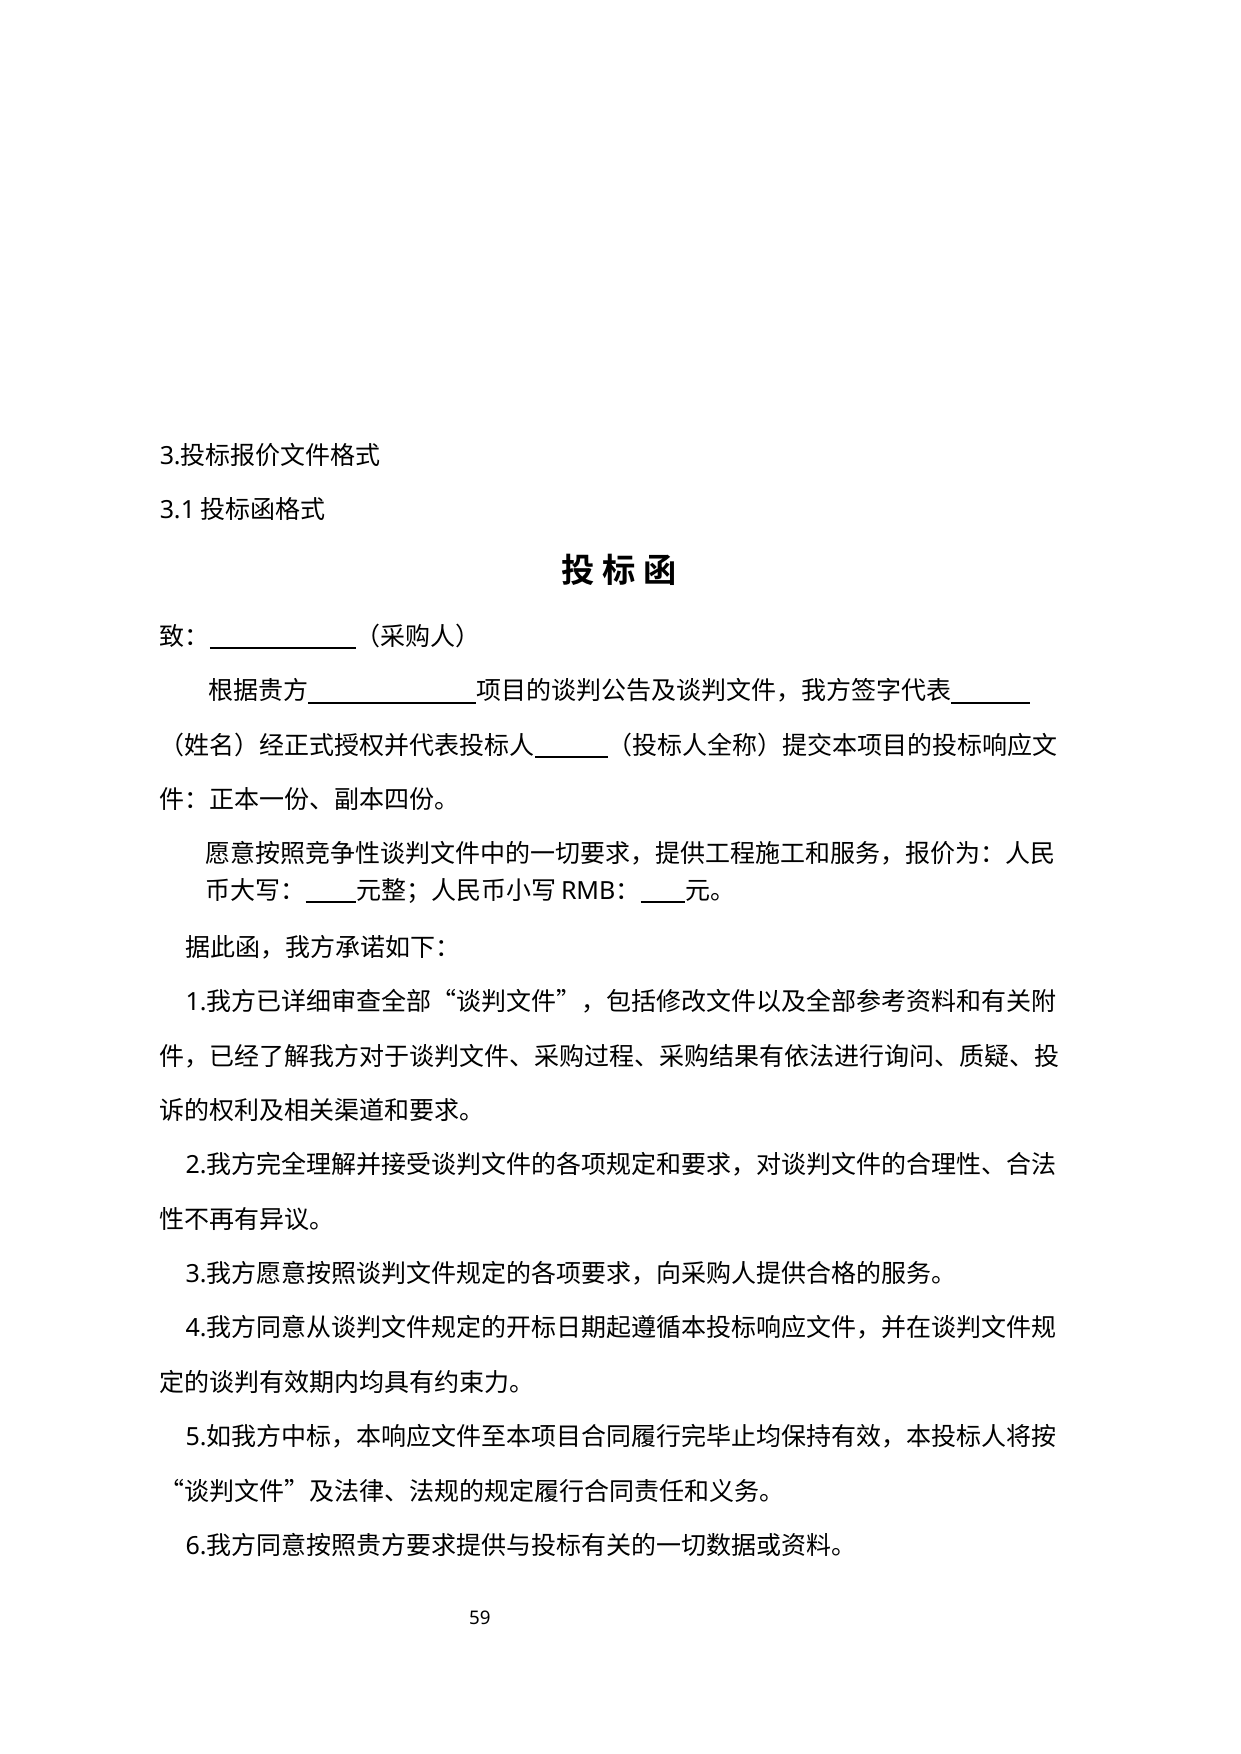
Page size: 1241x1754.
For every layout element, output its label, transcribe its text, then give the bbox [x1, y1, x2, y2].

list 3.我方愿意按照谈判文件规定的各项要求，向采购人提供合格的服务。 [159, 1253, 1078, 1290]
list 投 标 函 [159, 544, 1078, 592]
list 1.我方已详细审查全部“谈判文件”，包括修改文件以及全部参考资料和有关附件，已经了解我方对于谈判文件、采购过程、采购结果有依法进行询问、质疑、投诉的权利及相关渠道和要求。 [159, 982, 1078, 1127]
list 2.我方完全理解并接受谈判文件的各项规定和要求，对谈判文件的合理性、合法性不再有异议。 [159, 1145, 1078, 1235]
list 6.我方同意按照贵方要求提供与投标有关的一切数据或资料。 [159, 1525, 1078, 1562]
list 5.如我方中标，本响应文件至本项目合同履行完毕止均保持有效，本投标人将按“谈判文件”及法律、法规的规定履行合同责任和义务。 [159, 1417, 1078, 1507]
list 愿意按照竞争性谈判文件中的一切要求，提供工程施工和服务，报价为：人民币大写： 元整；人民币小写RMB： 元。 [205, 834, 1078, 906]
list 4.我方同意从谈判文件规定的开标日期起遵循本投标响应文件，并在谈判文件规定的谈判有效期内均具有约束力。 [159, 1308, 1078, 1398]
list 3.投标报价文件格式 [159, 435, 1078, 472]
list 致： （采购人） [159, 616, 1078, 653]
list 据此函，我方承诺如下： [159, 927, 1078, 963]
list 根据贵方 项目的谈判公告及谈判文件，我方签字代表 （姓名）经正式授权并代表投标人 （投标人全称）提交本项目的投标响应文件：正本一份、副本四份。 [159, 671, 1078, 816]
list 3.1投标函格式 [159, 490, 1078, 526]
